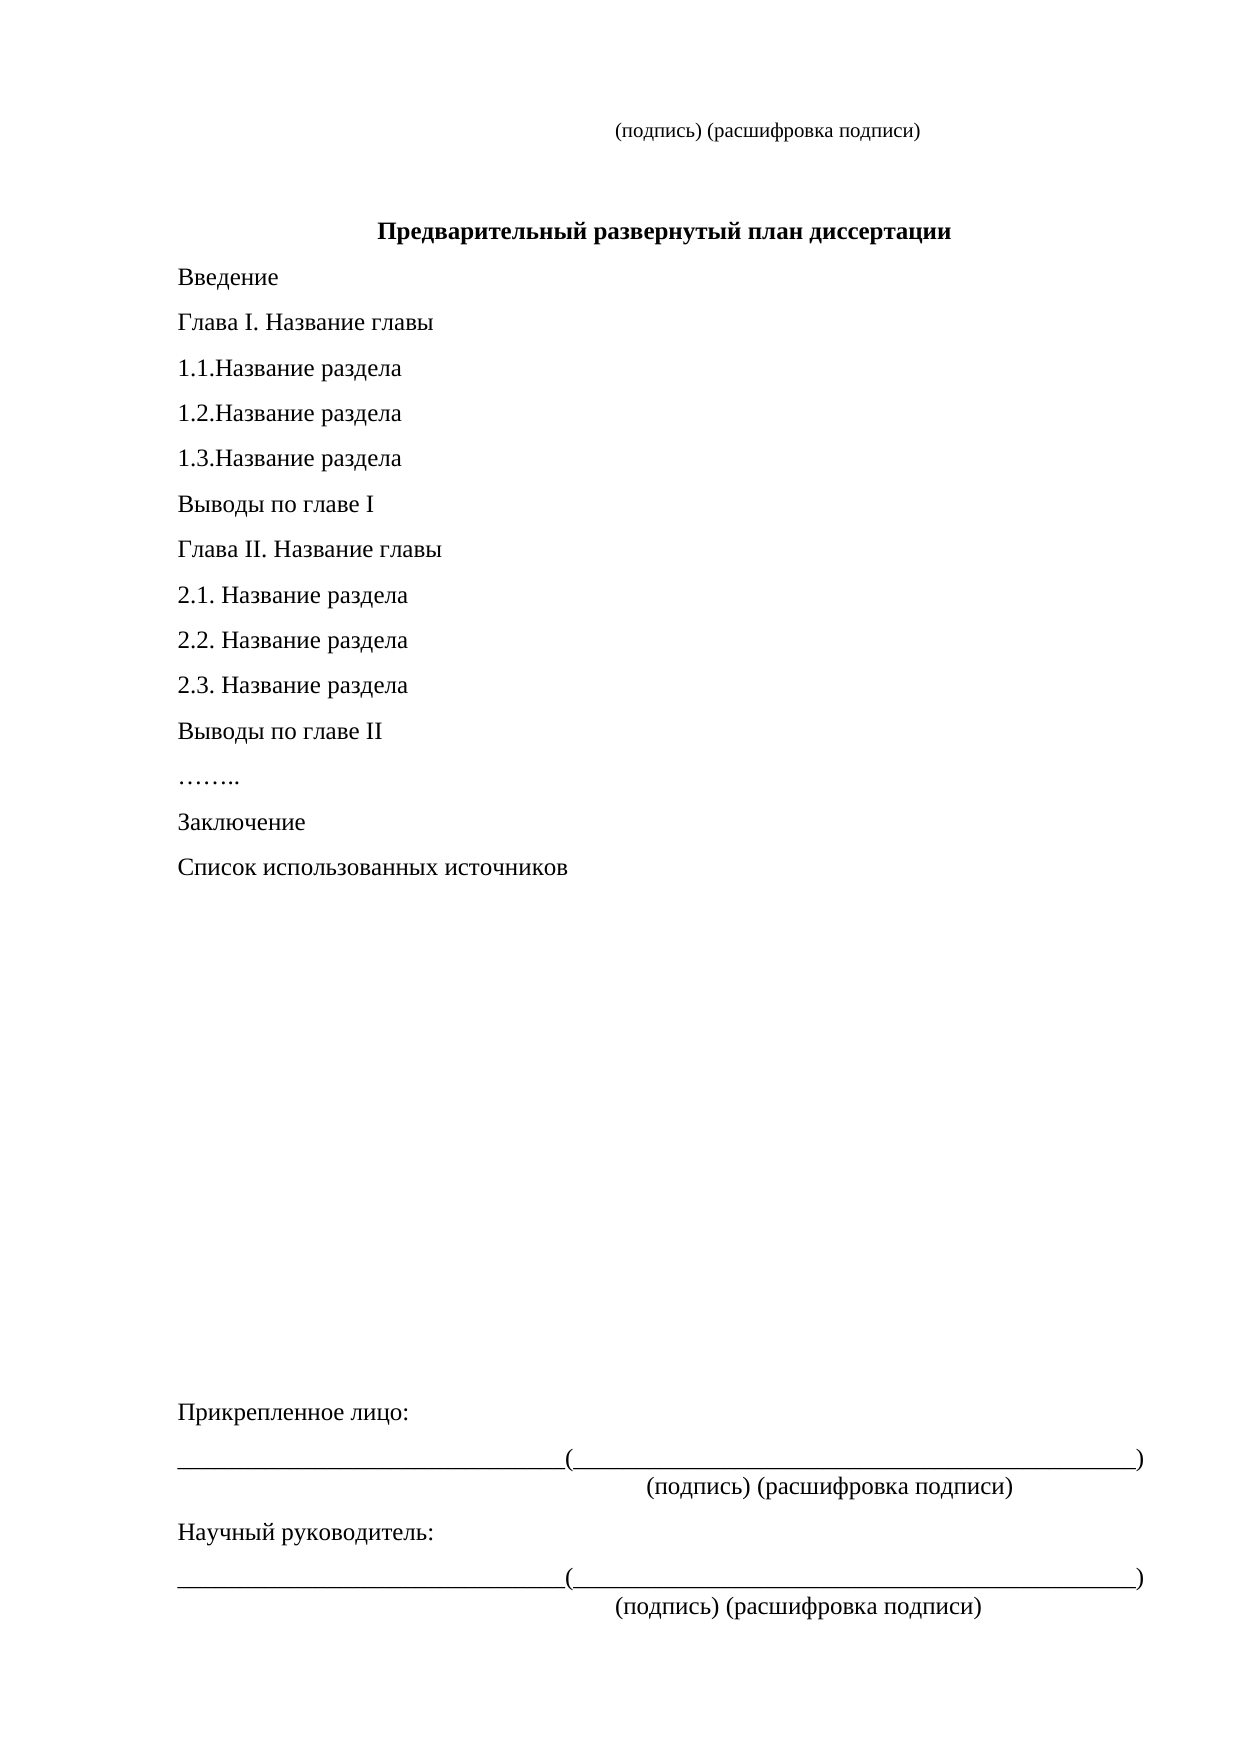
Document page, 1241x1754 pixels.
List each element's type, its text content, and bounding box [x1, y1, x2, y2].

text (подпись) (расшифровка подписи) [177, 118, 1152, 142]
text 1.1.Название раздела [177, 353, 1152, 381]
text Научный руководитель: [177, 1517, 1152, 1546]
text Заключение [177, 807, 1152, 836]
text Введение [177, 262, 1152, 291]
text Предварительный развернутый план диссертации [177, 216, 1152, 245]
text Глава II. Название главы [177, 534, 1152, 563]
text _______________________________(_____________________________________________) [177, 1562, 1152, 1591]
text 2.1. Название раздела [177, 580, 1152, 608]
text 1.3.Название раздела [177, 443, 1152, 472]
text …….. [177, 761, 1152, 790]
text Выводы по главе I [177, 489, 1152, 518]
text Глава I. Название главы [177, 307, 1152, 336]
text 2.3. Название раздела [177, 671, 1152, 699]
text (подпись) (расшифровка подписи) [177, 1591, 1152, 1620]
text 1.2.Название раздела [177, 398, 1152, 427]
text Выводы по главе II [177, 716, 1152, 745]
text _______________________________(_____________________________________________) [177, 1443, 1152, 1471]
text 2.2. Название раздела [177, 625, 1152, 654]
text (подпись) (расшифровка подписи) [177, 1471, 1152, 1500]
text Прикрепленное лицо: [177, 1397, 1152, 1426]
text Список использованных источников [177, 852, 1152, 881]
